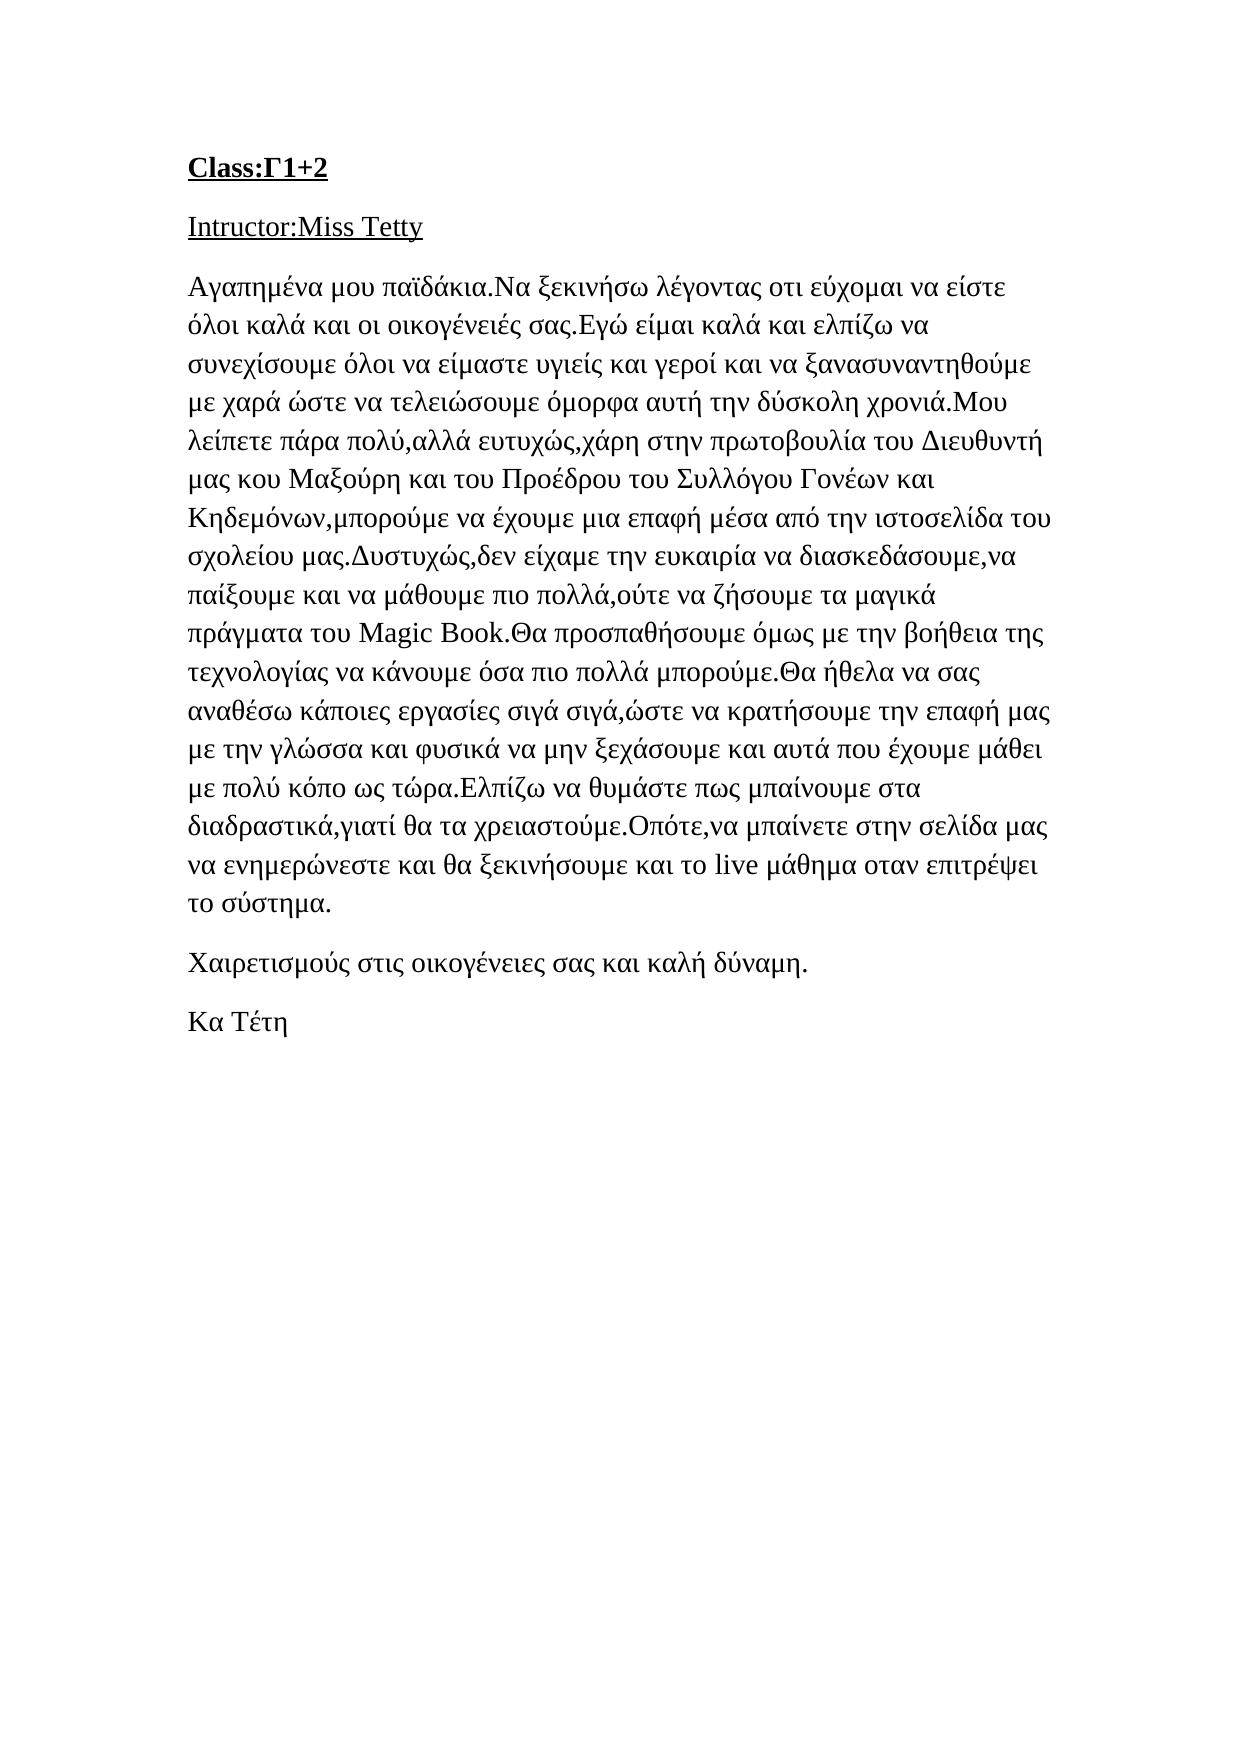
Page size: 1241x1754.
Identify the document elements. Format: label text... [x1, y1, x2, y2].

text Κα Τέτη [187, 1004, 1053, 1038]
text Intructor:Miss Tetty [187, 209, 1053, 243]
text Χαιρετισμούς στις οικογένειες σας και καλή δύναμη. [187, 945, 1053, 978]
text Αγαπημένα μου παϊδάκια.Να ξεκινήσω λέγοντας οτι εύχομαι να είστε όλοι καλά και οι οικογένειές σας.Εγώ είμαι καλά και ελπίζω να συνεχίσουμε όλοι να είμαστε υγιείς και γεροί και να ξανασυναντηθούμε με χαρά ώστε να τελειώσουμε όμορφα αυτή την δύσκολη χρονιά.Μου λείπετε πάρα πολύ,αλλά ευτυχώς,χάρη στην πρωτοβουλία του Διευθυντή μας κου Μαξούρη και του Προέδρου του Συλλόγου Γονέων και Κηδεμόνων,μπορούμε να έχουμε μια επαφή μέσα από την ιστοσελίδα του σχολείου μας.Δυστυχώς,δεν είχαμε την ευκαιρία να διασκεδάσουμε,να παίξουμε και να μάθουμε πιο πολλά,ούτε να ζήσουμε τα μαγικά πράγματα του Magic Book.Θα προσπαθήσουμε όμως με την βοήθεια της τεχνολογίας να κάνουμε όσα πιο πολλά μπορούμε.Θα ήθελα να σας αναθέσω κάποιες εργασίες σιγά σιγά,ώστε να κρατήσουμε την επαφή μας με την γλώσσα και φυσικά να μην ξεχάσουμε και αυτά που έχουμε μάθει με πολύ κόπο ως τώρα.Ελπίζω να θυμάστε πως μπαίνουμε στα διαδραστικά,γιατί θα τα χρειαστούμε.Οπότε,να μπαίνετε στην σελίδα μας να ενημερώνεστε και θα ξεκινήσουμε και το live μάθημα οταν επιτρέψει το σύστημα. [187, 269, 1053, 919]
text Class:Γ1+2 [187, 150, 1053, 183]
